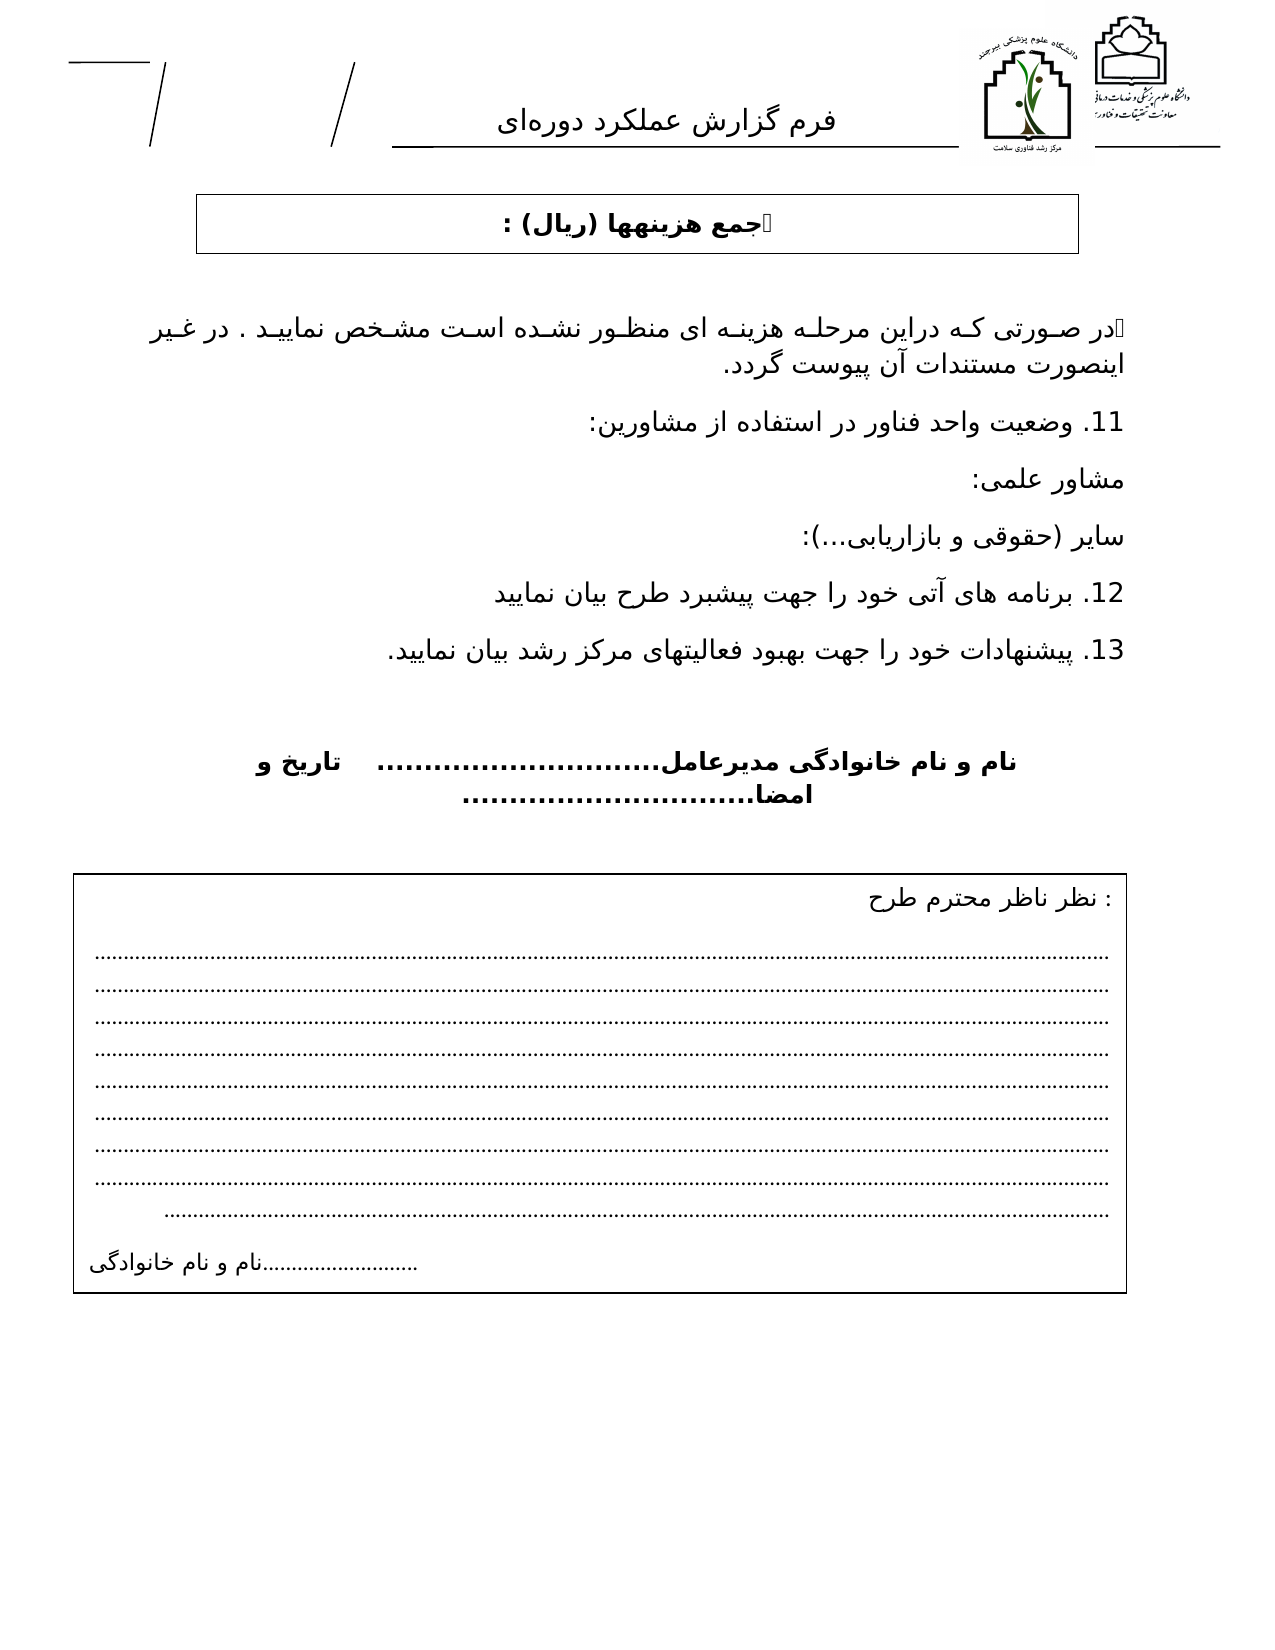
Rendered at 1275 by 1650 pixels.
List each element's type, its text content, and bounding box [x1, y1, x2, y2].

text در صورتی که دراین مرحله هزینه ای منظور نشده است مشخص نمایید . در غیر اینصورت مستندات آن پیوست گردد. [150, 312, 1125, 380]
table_cell جمع هزینهها (ریال) : [197, 195, 1078, 253]
text نام و نام خانوادگی مدیرعامل.............................. تاریخ و امضا............................... [150, 747, 1125, 810]
text 13. پیشنهادات خود را جهت بهبود فعالیتهای مرکز رشد بیان نمایید. [131, 634, 1125, 666]
text 12. برنامه های آتی خود را جهت پیشبرد طرح بیان نمایید [131, 577, 1125, 609]
text 11. وضعیت واحد فناور در استفاده از مشاورین: [150, 406, 1125, 437]
text مشاور علمی: [150, 463, 1125, 494]
text سایر (حقوقی و بازاریابی...): [150, 520, 1125, 552]
picture [958, 0, 1221, 166]
